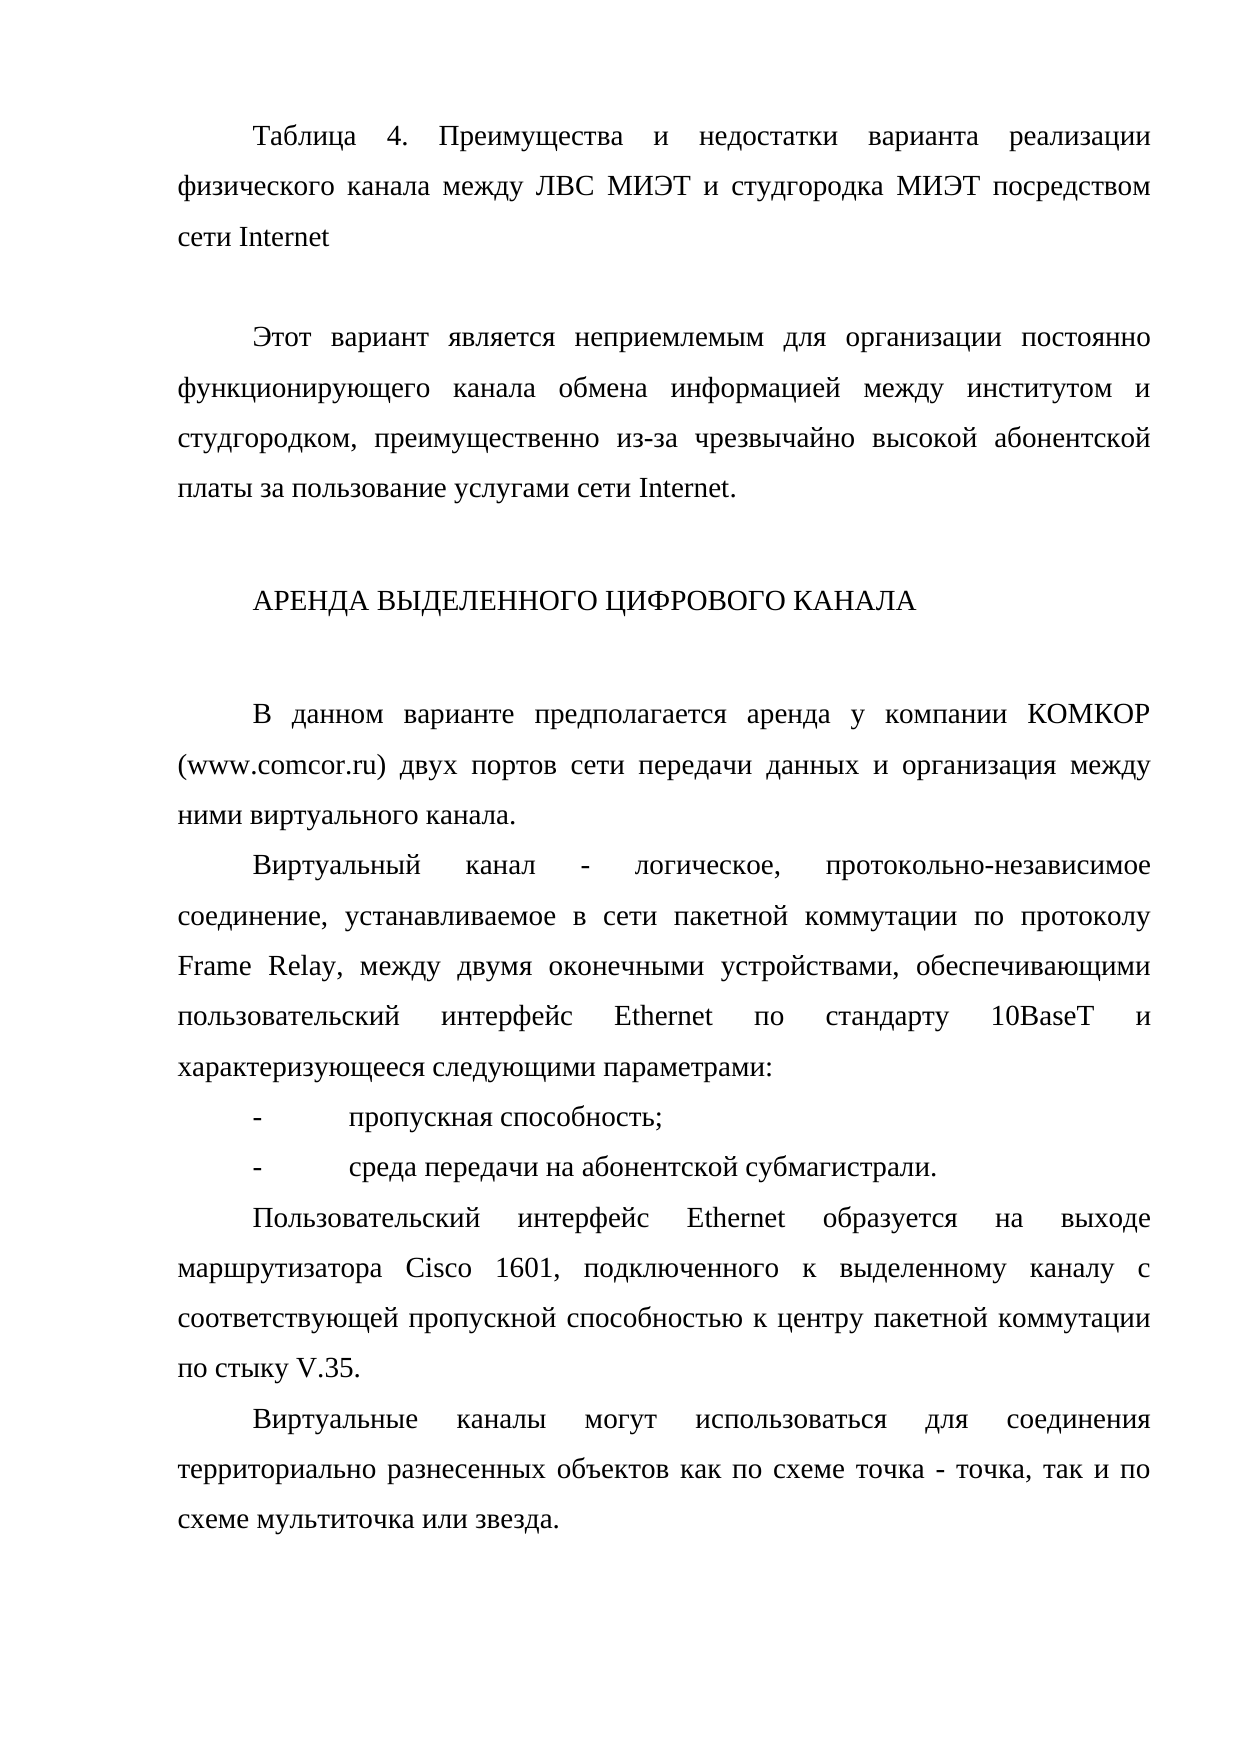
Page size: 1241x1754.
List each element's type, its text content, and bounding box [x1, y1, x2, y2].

text Виртуальный канал - логическое, протокольно-независимое соединение, устанавливаемое в сети пакетной коммутации по протоколу Frame Relay, между двумя оконечными устройствами, обеспечивающими пользовательский интерфейс Ethernet по стандарту 10BaseT и характеризующееся следующими параметрами: [177, 847, 1152, 1082]
text Этот вариант является неприемлемым для организации постоянно функционирующего канала обмена информацией между институтом и студгородком, преимущественно из-за чрезвычайно высокой абонентской платы за пользование услугами сети Internet. [177, 319, 1152, 504]
text Виртуальные каналы могут использоваться для соединения территориально разнесенных объектов как по схеме точка - точка, так и по схеме мультиточка или звезда. [177, 1401, 1152, 1535]
list пропускная способность; [177, 1099, 1152, 1133]
text АРЕНДА ВЫДЕЛЕННОГО ЦИФРОВОГО КАНАЛА [177, 583, 1152, 617]
text Пользовательский интерфейс Ethernet образуется на выходе маршрутизатора Cisco 1601, подключенного к выделенному каналу с соответствующей пропускной способностью к центру пакетной коммутации по стыку V.35. [177, 1200, 1152, 1384]
text В данном варианте предполагается аренда у компании КОМКОР (www.comcor.ru) двух портов сети передачи данных и организация между ними виртуального канала. [177, 697, 1152, 831]
list среда передачи на абонентской субмагистрали. [177, 1149, 1152, 1183]
text Таблица 4. Преимущества и недостатки варианта реализации физического канала между ЛВС МИЭТ и студгородка МИЭТ посредством сети Internet [177, 118, 1152, 252]
